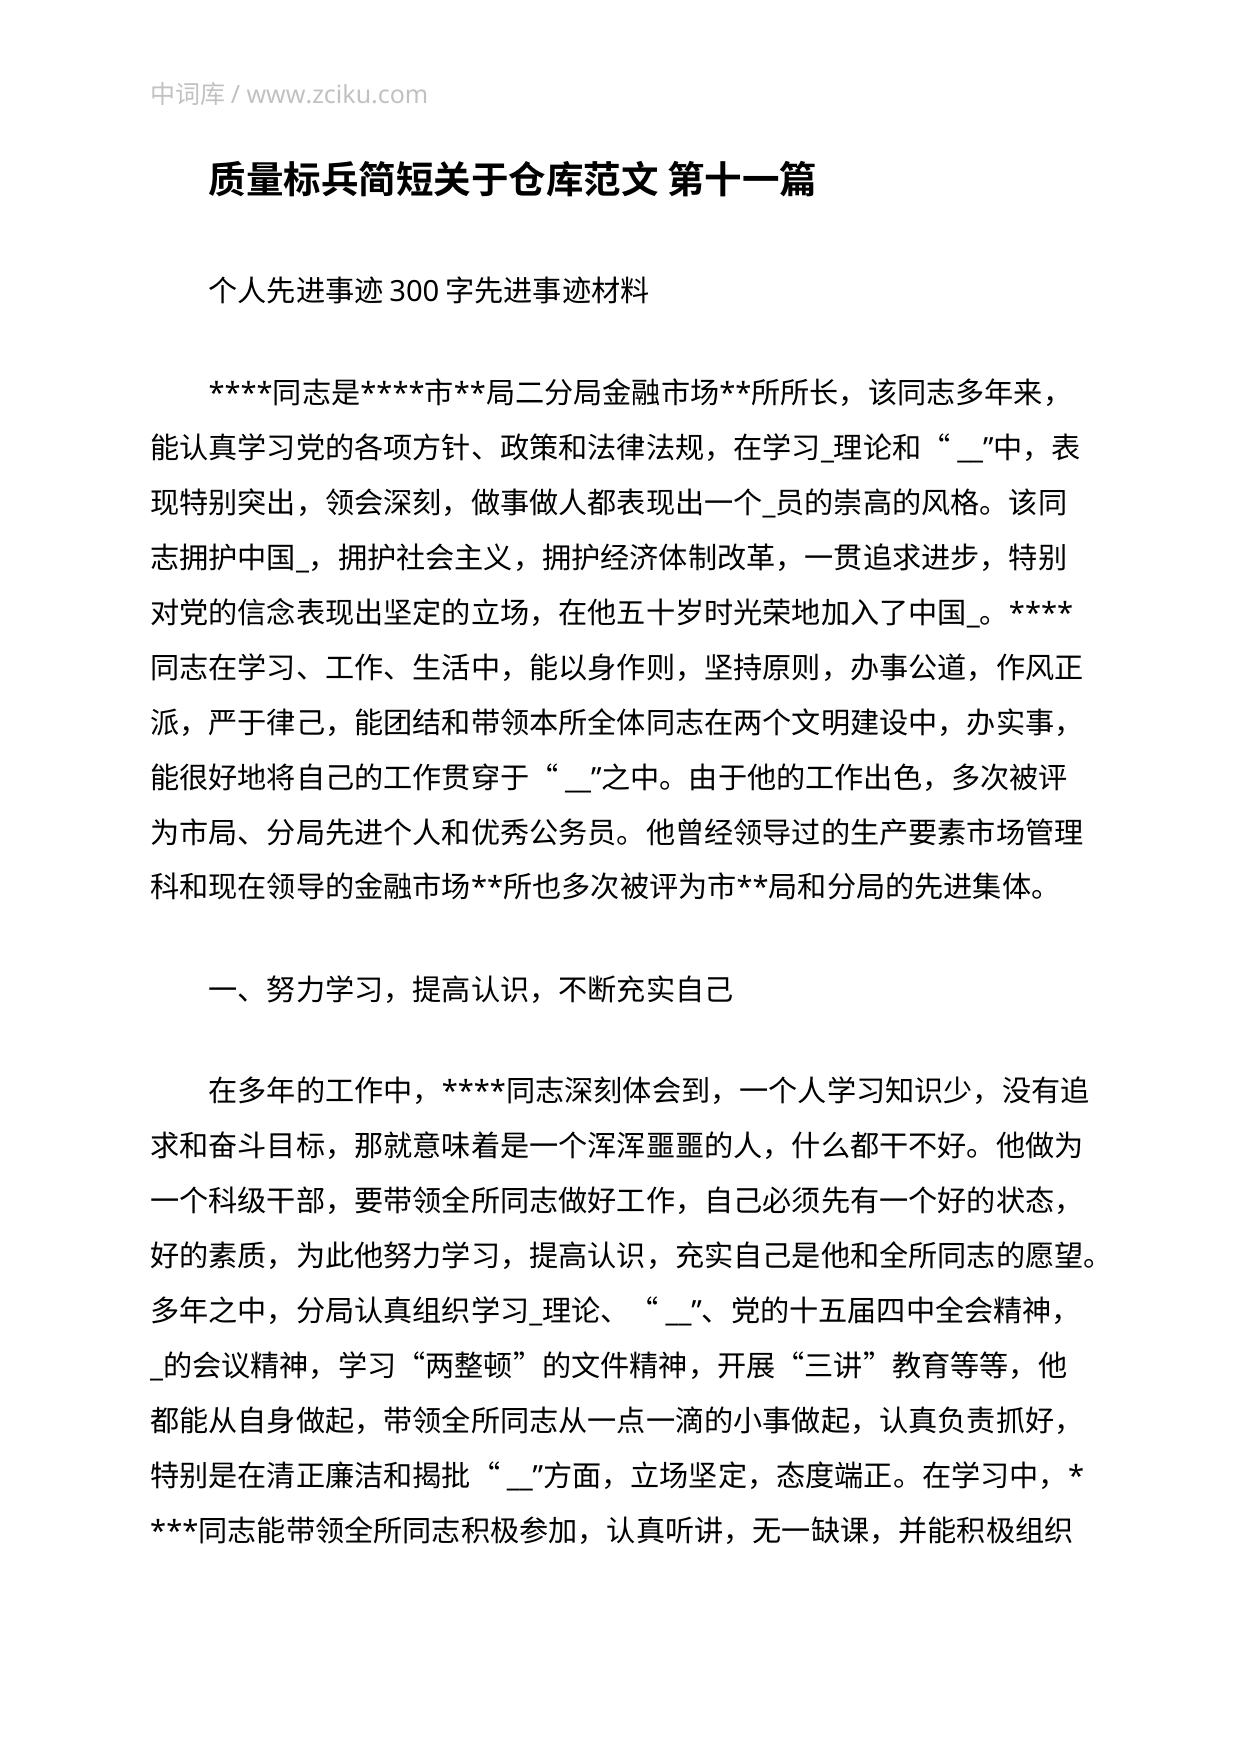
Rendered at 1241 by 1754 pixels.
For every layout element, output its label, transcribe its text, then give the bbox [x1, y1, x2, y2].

text 个人先进事迹300字先进事迹材料 [150, 267, 1090, 310]
text ****同志是****市**局二分局金融市场**所所长，该同志多年来，能认真学习党的各项方针、政策和法律法规，在学习_理论和“ __”中，表现特别突出，领会深刻，做事做人都表现出一个_员的崇高的风格。该同志拥护中国_，拥护社会主义，拥护经济体制改革，一贯追求进步，特别对党的信念表现出坚定的立场，在他五十岁时光荣地加入了中国_。****同志在学习、工作、生活中，能以身作则，坚持原则，办事公道，作风正派，严于律己，能团结和带领本所全体同志在两个文明建设中，办实事，能很好地将自己的工作贯穿于“ __”之中。由于他的工作出色，多次被评为市局、分局先进个人和优秀公务员。他曾经领导过的生产要素市场管理科和现在领导的金融市场**所也多次被评为市**局和分局的先进集体。 [150, 369, 1090, 906]
text 一、努力学习，提高认识，不断充实自己 [150, 966, 1090, 1008]
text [150, 1068, 1090, 1550]
text 质量标兵简短关于仓库范文 第十一篇 [150, 150, 1090, 204]
